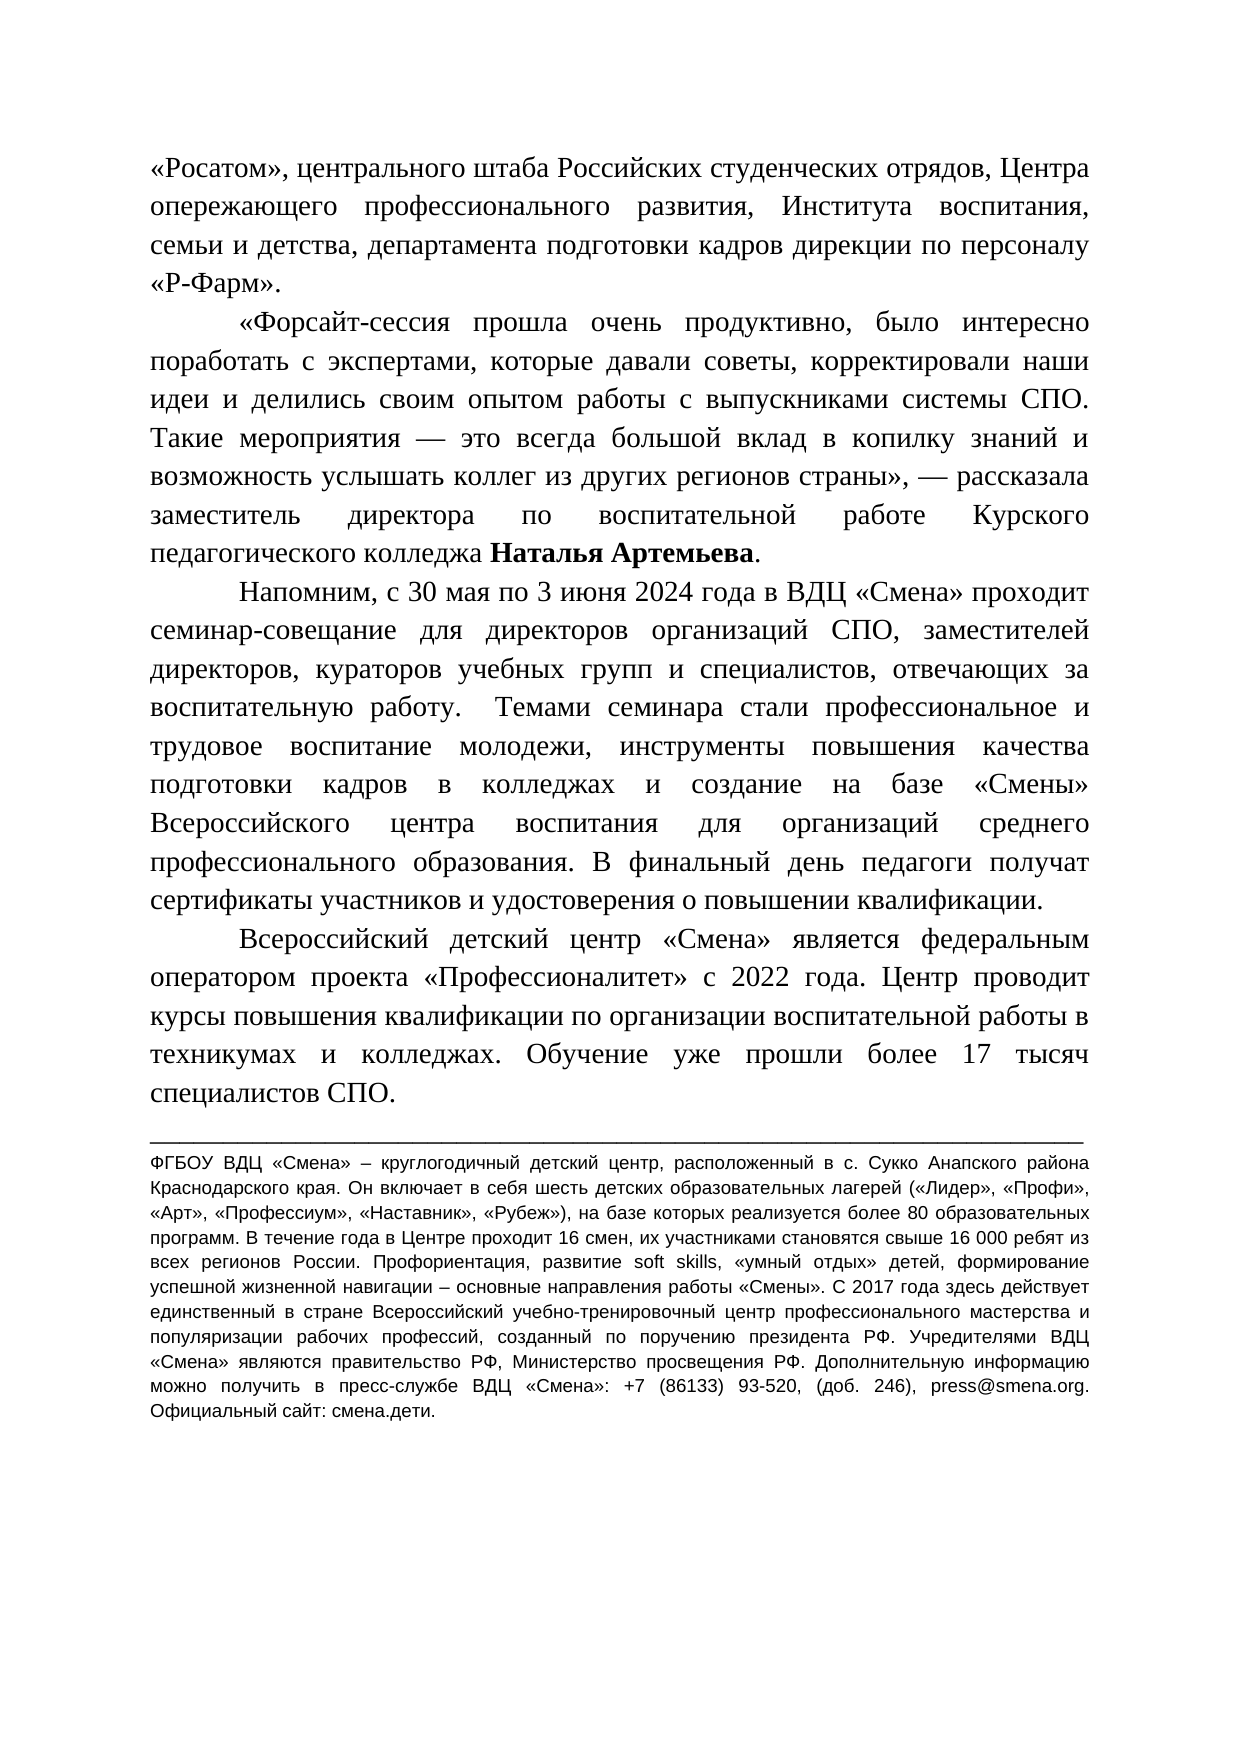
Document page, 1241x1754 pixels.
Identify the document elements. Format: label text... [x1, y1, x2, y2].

text «Форсайт-сессия прошла очень продуктивно, было интересно поработать с экспертами, которые давали советы, корректировали наши идеи и делились своим опытом работы с выпускниками системы СПО. Такие мероприятия — это всегда большой вклад в копилку знаний и возможность услышать коллег из других регионов страны», — рассказала заместитель директора по воспитательной работе Курского педагогического колледжа Наталья Артемьева. [150, 304, 1090, 569]
text Всероссийский детский центр «Смена» является федеральным оператором проекта «Профессионалитет» с 2022 года. Центр проводит курсы повышения квалификации по организации воспитательной работы в техникумах и колледжах. Обучение уже прошли более 17 тысяч специалистов СПО. [150, 921, 1090, 1108]
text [150, 150, 1090, 299]
text ________________________________________________________________ [150, 1113, 1090, 1147]
text ФГБОУ ВДЦ «Смена» – круглогодичный детский центр, расположенный в с. Сукко Анапского района Краснодарского края. Он включает в себя шесть детских образовательных лагерей («Лидер», «Профи», «Арт», «Профессиум», «Наставник», «Рубеж»), на базе которых реализуется более 80 образовательных программ. В течение года в Центре проходит 16 смен, их участниками становятся свыше 16 000 ребят из всех регионов России. Профориентация, развитие soft skills, «умный отдых» детей, формирование успешной жизненной навигации – основные направления работы «Смены». С 2017 года здесь действует единственный в стране Всероссийский учебно-тренировочный центр профессионального мастерства и популяризации рабочих профессий, созданный по поручению президента РФ. Учредителями ВДЦ «Смена» являются правительство РФ, Министерство просвещения РФ. Дополнительную информацию можно получить в пресс-службе ВДЦ «Смена»: +7 (86133) 93-520, (доб. 246), press@smena.org. Официальный сайт: смена.дети. [150, 1152, 1090, 1422]
text Напомним, с 30 мая по 3 июня 2024 года в ВДЦ «Смена» проходит семинар-совещание для директоров организаций СПО, заместителей директоров, кураторов учебных групп и специалистов, отвечающих за воспитательную работу. Темами семинара стали профессиональное и трудовое воспитание молодежи, инструменты повышения качества подготовки кадров в колледжах и создание на базе «Смены» Всероссийского центра воспитания для организаций среднего профессионального образования. В финальный день педагоги получат сертификаты участников и удостоверения о повышении квалификации. [150, 574, 1090, 916]
